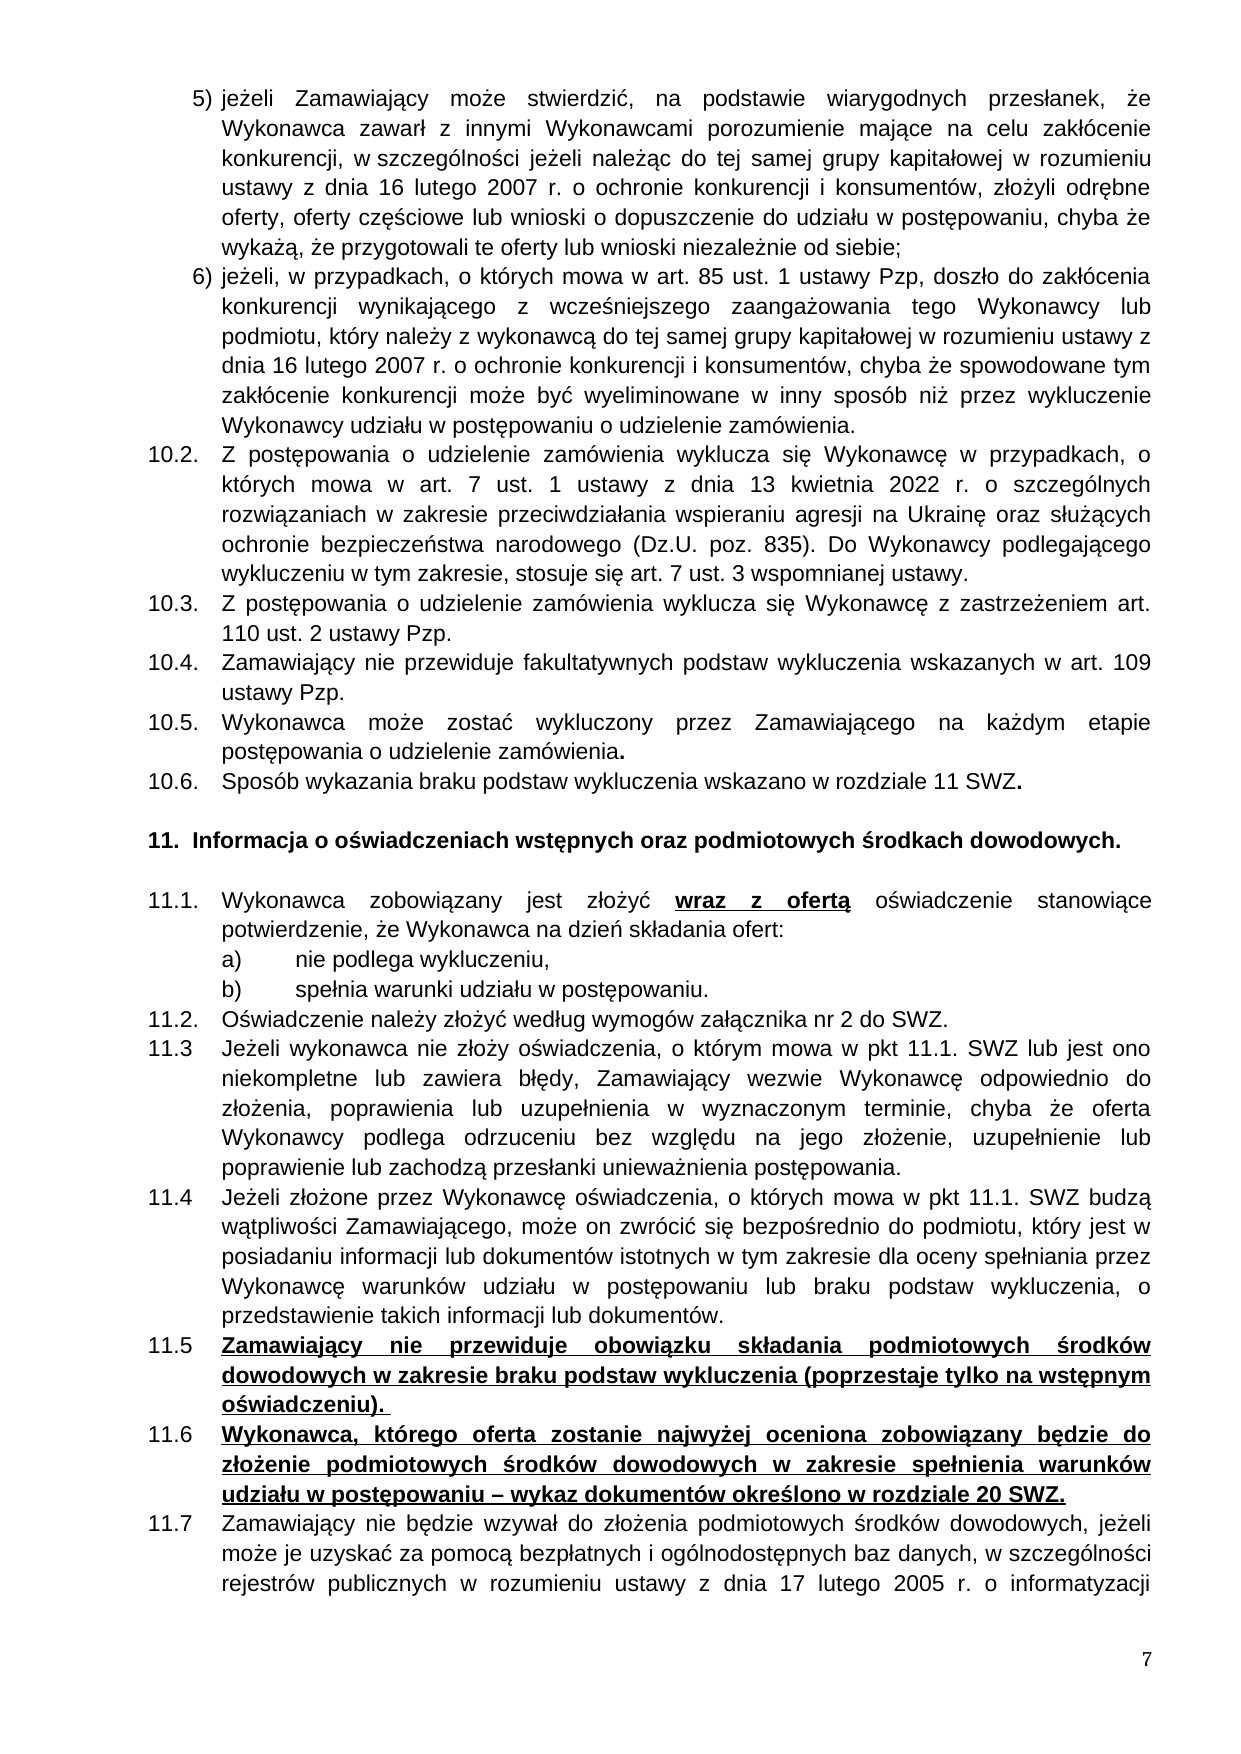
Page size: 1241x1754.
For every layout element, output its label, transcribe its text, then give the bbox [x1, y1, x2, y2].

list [148, 1510, 1152, 1596]
text 11.2. Oświadczenie należy złożyć według wymogów załącznika nr 2 do SWZ. [148, 1006, 1152, 1032]
list jeżeli Zamawiający może stwierdzić, na podstawie wiarygodnych przesłanek, że Wykonawca zawarł z innymi Wykonawcami porozumienie mające na celu zakłócenie konkurencji, w szczególności jeżeli należąc do tej samej grupy kapitałowej w rozumieniu ustawy z dnia 16 lutego 2007 r. o ochronie konkurencji i konsumentów, złożyli odrębne oferty, oferty częściowe lub wnioski o dopuszczenie do udziału w postępowaniu, chyba że wykażą, że przygotowali te oferty lub wnioski niezależnie od siebie; [192, 85, 1152, 260]
text 10.3. Z postępowania o udzielenie zamówienia wyklucza się Wykonawcę z zastrzeżeniem art. 110 ust. 2 ustawy Pzp. [148, 590, 1152, 646]
text 10.4. Zamawiający nie przewiduje fakultatywnych podstaw wykluczenia wskazanych w art. 109 ustawy Pzp. [148, 649, 1152, 705]
list nie podlega wykluczeniu, [221, 946, 1152, 972]
text 10.6. Sposób wykazania braku podstaw wykluczenia wskazano w rozdziale 11 SWZ. [148, 768, 1152, 794]
list Jeżeli wykonawca nie złoży oświadczenia, o którym mowa w pkt 11.1. SWZ lub jest ono niekompletne lub zawiera błędy, Zamawiający wezwie Wykonawcę odpowiednio do złożenia, poprawienia lub uzupełnienia w wyznaczonym terminie, chyba że oferta Wykonawcy podlega odrzuceniu bez względu na jego złożenie, uzupełnienie lub poprawienie lub zachodzą przesłanki unieważnienia postępowania. [148, 1035, 1152, 1180]
text 11.1. Wykonawca zobowiązany jest złożyć wraz z ofertą oświadczenie stanowiące potwierdzenie, że Wykonawca na dzień składania ofert: [148, 887, 1152, 943]
list Zamawiający nie przewiduje obowiązku składania podmiotowych środków dowodowych w zakresie braku podstaw wykluczenia (poprzestaje tylko na wstępnym oświadczeniu). [148, 1332, 1152, 1418]
text 10.2. Z postępowania o udzielenie zamówienia wyklucza się Wykonawcę w przypadkach, o których mowa w art. 7 ust. 1 ustawy z dnia 13 kwietnia 2022 r. o szczególnych rozwiązaniach w zakresie przeciwdziałania wspieraniu agresji na Ukrainę oraz służących ochronie bezpieczeństwa narodowego (Dz.U. poz. 835). Do Wykonawcy podlegającego wykluczeniu w tym zakresie, stosuje się art. 7 ust. 3 wspomnianej ustawy. [148, 441, 1152, 587]
list spełnia warunki udziału w postępowaniu. [221, 976, 1152, 1002]
list Jeżeli złożone przez Wykonawcę oświadczenia, o których mowa w pkt 11.1. SWZ budzą wątpliwości Zamawiającego, może on zwrócić się bezpośrednio do podmiotu, który jest w posiadaniu informacji lub dokumentów istotnych w tym zakresie dla oceny spełniania przez Wykonawcę warunków udziału w postępowaniu lub braku podstaw wykluczenia, o przedstawienie takich informacji lub dokumentów. [148, 1184, 1152, 1329]
list Informacja o oświadczeniach wstępnych oraz podmiotowych środkach dowodowych. [148, 827, 1152, 854]
list jeżeli, w przypadkach, o których mowa w art. 85 ust. 1 ustawy Pzp, doszło do zakłócenia konkurencji wynikającego z wcześniejszego zaangażowania tego Wykonawcy lub podmiotu, który należy z wykonawcą do tej samej grupy kapitałowej w rozumieniu ustawy z dnia 16 lutego 2007 r. o ochronie konkurencji i konsumentów, chyba że spowodowane tym zakłócenie konkurencji może być wyeliminowane w inny sposób niż przez wykluczenie Wykonawcy udziału w postępowaniu o udzielenie zamówienia. [192, 263, 1152, 438]
list Wykonawca, którego oferta zostanie najwyżej oceniona zobowiązany będzie do złożenie podmiotowych środków dowodowych w zakresie spełnienia warunków udziału w postępowaniu – wykaz dokumentów określono w rozdziale 20 SWZ. [148, 1421, 1152, 1507]
text 10.5. Wykonawca może zostać wykluczony przez Zamawiającego na każdym etapie postępowania o udzielenie zamówienia. [148, 709, 1152, 765]
